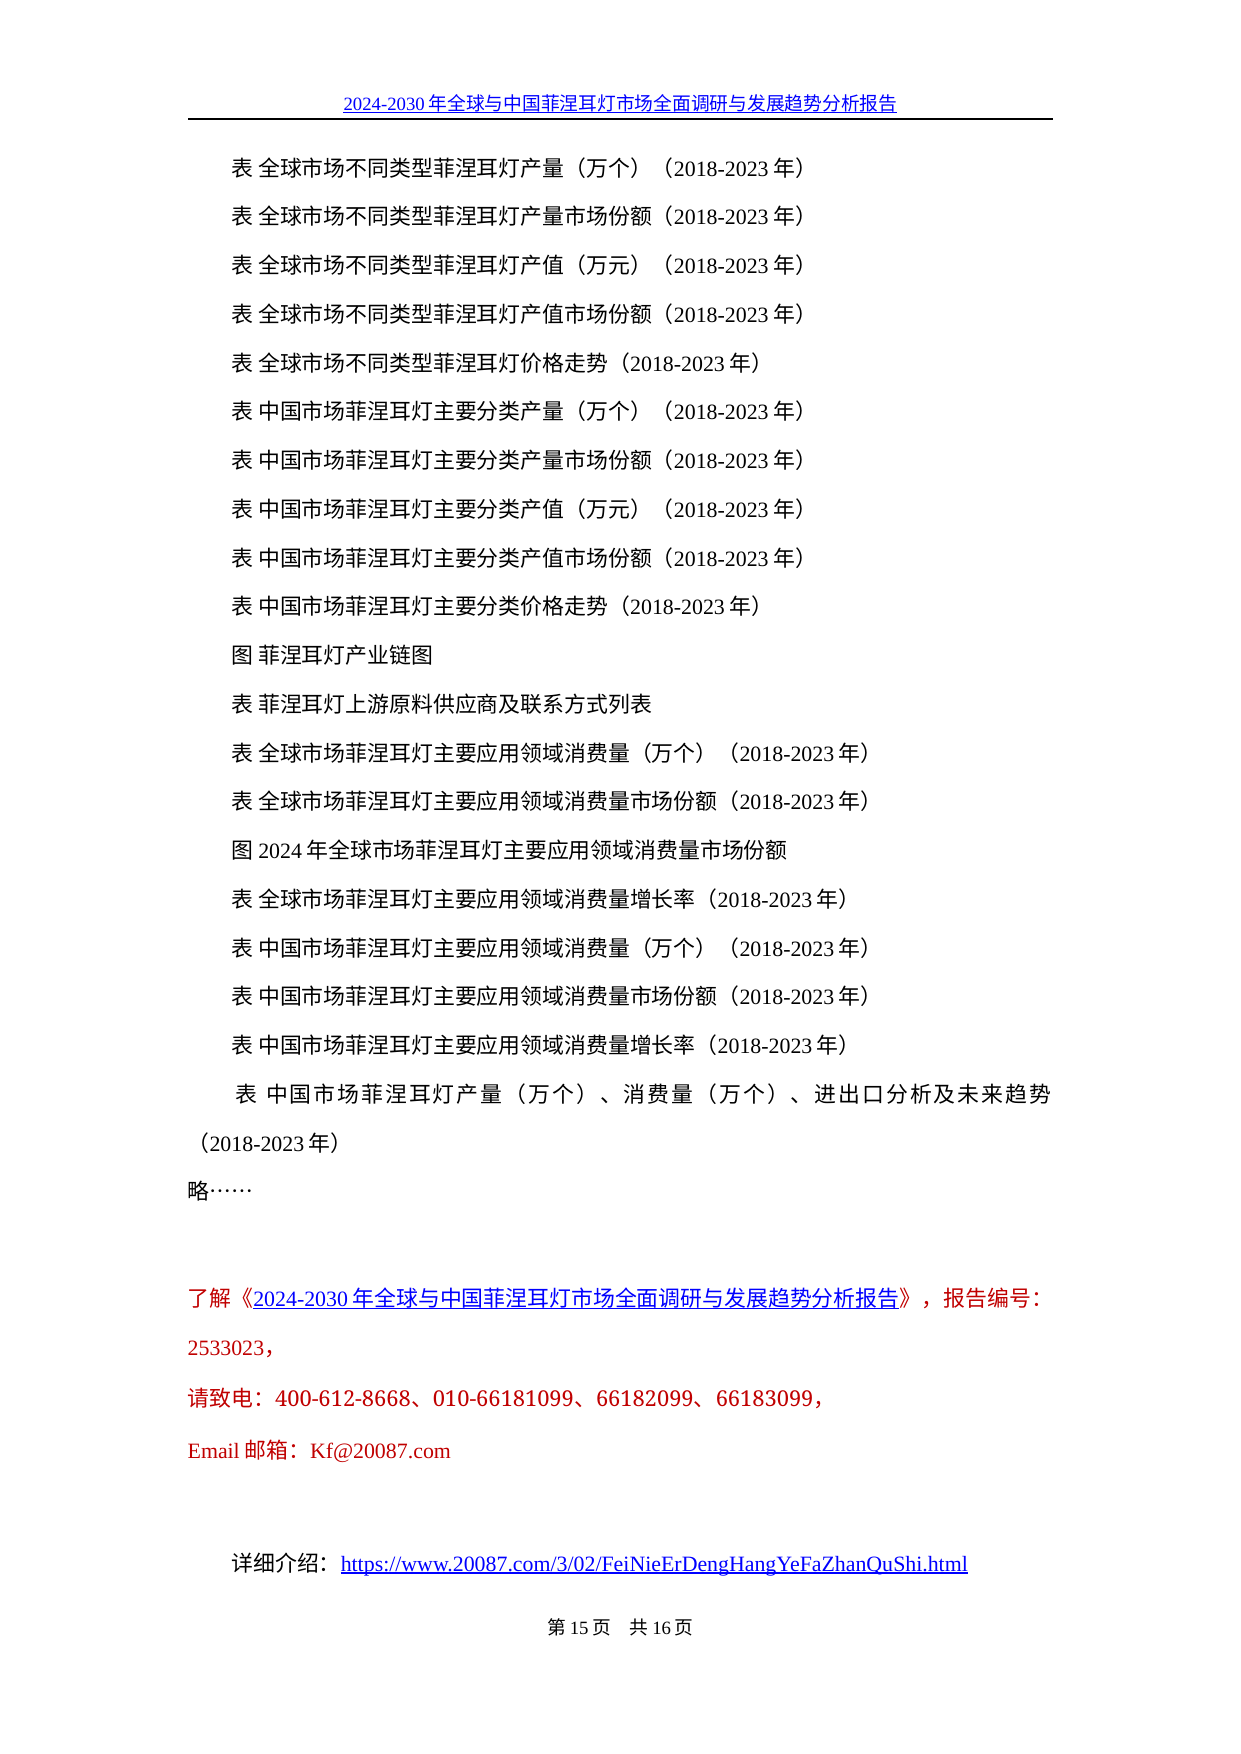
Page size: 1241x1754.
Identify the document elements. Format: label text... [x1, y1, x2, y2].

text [187, 150, 1053, 1206]
text 请致电：400-612-8668、010-66181099、66182099、66183099， [187, 1381, 1053, 1413]
text Email邮箱：Kf@20087.com [187, 1432, 1053, 1465]
text 了解《2024-2030年全球与中国菲涅耳灯市场全面调研与发展趋势分析报告》，报告编号：2533023， [187, 1280, 1053, 1362]
text 详细介绍：https://www.20087.com/3/02/FeiNieErDengHangYeFaZhanQuShi.html [187, 1545, 1053, 1578]
